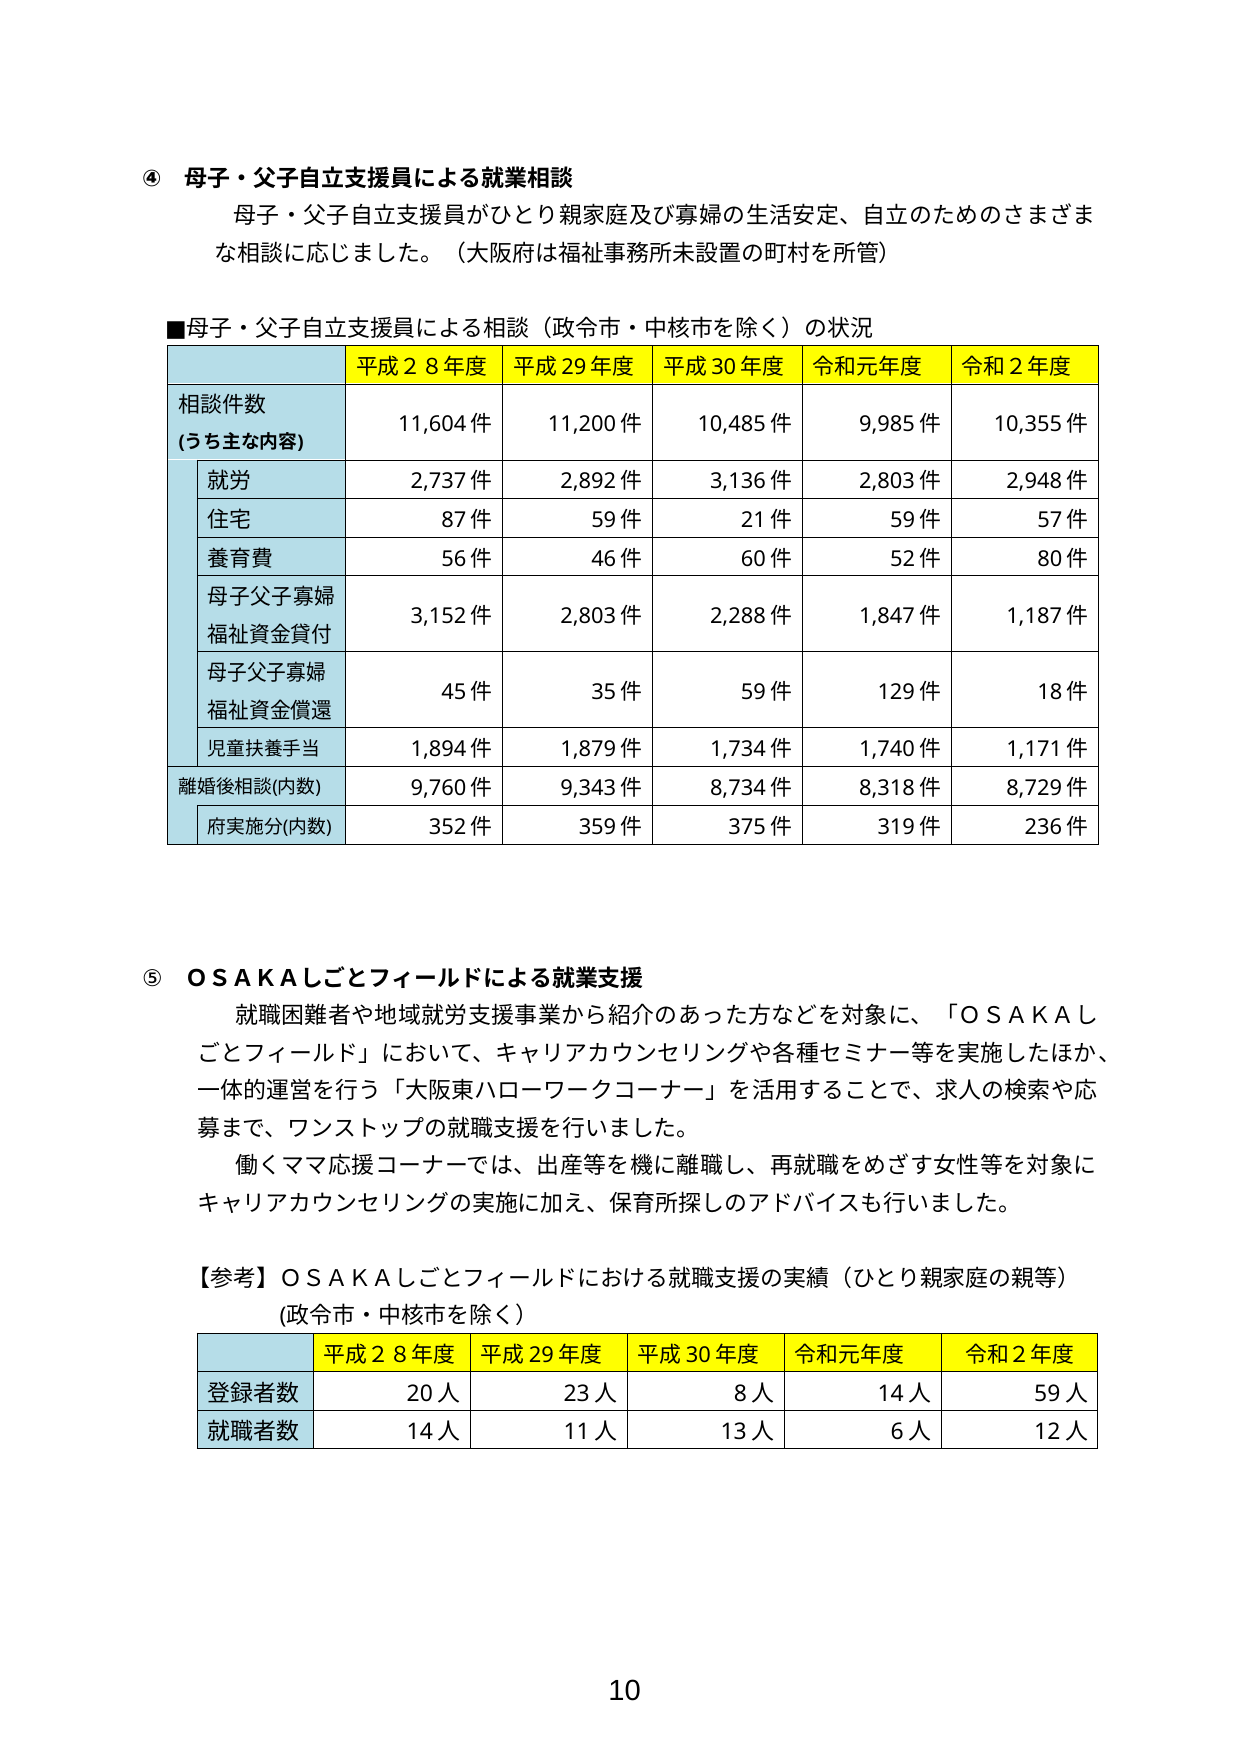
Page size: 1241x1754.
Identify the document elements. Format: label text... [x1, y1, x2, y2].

table_header [168, 346, 345, 383]
table_cell 1,740件 [803, 728, 951, 766]
table_header [198, 1334, 313, 1371]
table_cell 59人 [942, 1372, 1097, 1410]
table_cell 14人 [785, 1372, 941, 1410]
table_cell 11,604件 [346, 385, 502, 459]
table_header 平成29年度 [503, 346, 652, 383]
table_header 令和２年度 [952, 346, 1098, 383]
text 母子・父子自立支援員がひとり親家庭及び寡婦の生活安定、自立のためのさまざまな相談に応じました。（大阪府は福祉事務所未設置の町村を所管） [214, 195, 1098, 270]
table_cell 359件 [503, 806, 652, 844]
table_cell 2,948件 [952, 461, 1098, 498]
table_cell 60件 [653, 538, 802, 575]
table_cell 12人 [942, 1411, 1097, 1448]
table_cell 9,985件 [803, 385, 951, 459]
text ⑤ ＯＳＡＫＡしごとフィールドによる就業支援 [142, 958, 1098, 995]
table_cell 129件 [803, 652, 951, 727]
table_cell 23人 [471, 1372, 627, 1410]
text ■母子・父子自立支援員による相談（政令市・中核市を除く）の状況 [142, 307, 1098, 345]
table_cell 児童扶養手当 [198, 728, 345, 766]
table_cell 56件 [346, 538, 502, 575]
table_cell 9,760件 [346, 767, 502, 805]
table_cell 2,892件 [503, 461, 652, 498]
table_cell [168, 460, 197, 766]
table_cell 80件 [952, 538, 1098, 575]
table_cell 45件 [346, 652, 502, 727]
table_cell 319件 [803, 806, 951, 844]
table_header 平成30年度 [628, 1334, 784, 1371]
table_header 令和元年度 [785, 1334, 941, 1371]
table_cell 11,200件 [503, 385, 652, 459]
table_cell 2,737件 [346, 461, 502, 498]
table_cell 母子父子寡婦 福祉資金償還 [198, 652, 345, 727]
table_cell 59件 [653, 652, 802, 727]
table_cell 1,187件 [952, 576, 1098, 651]
table_cell 57件 [952, 499, 1098, 537]
table_cell 20人 [314, 1372, 470, 1410]
table_cell 59件 [503, 499, 652, 537]
table_header 平成２８年度 [346, 346, 502, 383]
table_cell 相談件数 (うち主な内容) [168, 385, 345, 459]
table_cell [168, 805, 197, 844]
table_cell 10,355件 [952, 385, 1098, 459]
table_cell 1,171件 [952, 728, 1098, 766]
text 【参考】ＯＳＡＫＡしごとフィールドにおける就職支援の実績（ひとり親家庭の親等） [188, 1258, 1098, 1295]
table_cell 就労 [198, 461, 345, 498]
table_cell 2,803件 [803, 461, 951, 498]
text 働くママ応援コーナーでは、出産等を機に離職し、再就職をめざす女性等を対象に、キャリアカウンセリングの実施に加え、保育所探しのアドバイスも行いました。 [165, 1145, 1098, 1220]
table_header 令和２年度 [942, 1334, 1097, 1371]
table_header 平成２８年度 [314, 1334, 470, 1371]
table_cell 21件 [653, 499, 802, 537]
table_cell 2,288件 [653, 576, 802, 651]
table_cell 府実施分(内数) [198, 806, 345, 844]
table_cell 就職者数 [198, 1411, 313, 1448]
table_cell 59件 [803, 499, 951, 537]
table_cell 1,847件 [803, 576, 951, 651]
table_cell 養育費 [198, 538, 345, 575]
table_cell 1,894件 [346, 728, 502, 766]
table_cell 352件 [346, 806, 502, 844]
table_cell 87件 [346, 499, 502, 537]
table_cell 8人 [628, 1372, 784, 1410]
table_cell 離婚後相談(内数) [168, 767, 345, 805]
table_cell 18件 [952, 652, 1098, 727]
text ④ 母子・父子自立支援員による就業相談 [142, 157, 1098, 195]
table_cell 3,152件 [346, 576, 502, 651]
table_cell 375件 [653, 806, 802, 844]
table_cell 46件 [503, 538, 652, 575]
table_cell 9,343件 [503, 767, 652, 805]
text 就職困難者や地域就労支援事業から紹介のあった方などを対象に、「ＯＳＡＫＡしごとフィールド」において、キャリアカウンセリングや各種セミナー等を実施したほか、一体的運営を行う「大阪東ハローワークコーナー」を活用することで、求人の検索や応募まで、ワンストップの就職支援を行いました。 [165, 995, 1098, 1145]
table_cell 10,485件 [653, 385, 802, 459]
table_cell 2,803件 [503, 576, 652, 651]
table_cell 住宅 [198, 499, 345, 537]
table_cell 11人 [471, 1411, 627, 1448]
table_cell 13人 [628, 1411, 784, 1448]
table_header 平成29年度 [471, 1334, 627, 1371]
text (政令市・中核市を除く） [211, 1295, 1098, 1333]
table_cell 1,879件 [503, 728, 652, 766]
table_cell 52件 [803, 538, 951, 575]
table_header 令和元年度 [803, 346, 951, 383]
table_cell 8,318件 [803, 767, 951, 805]
table_cell 登録者数 [198, 1372, 313, 1410]
table_cell 8,729件 [952, 767, 1098, 805]
table_cell 8,734件 [653, 767, 802, 805]
table_cell 6人 [785, 1411, 941, 1448]
table_cell 236件 [952, 806, 1098, 844]
table_cell 14人 [314, 1411, 470, 1448]
table_cell 1,734件 [653, 728, 802, 766]
table_cell 3,136件 [653, 461, 802, 498]
table_header 平成30年度 [653, 346, 802, 383]
table_cell 母子父子寡婦福祉資金貸付 [198, 576, 345, 651]
table_cell 35件 [503, 652, 652, 727]
